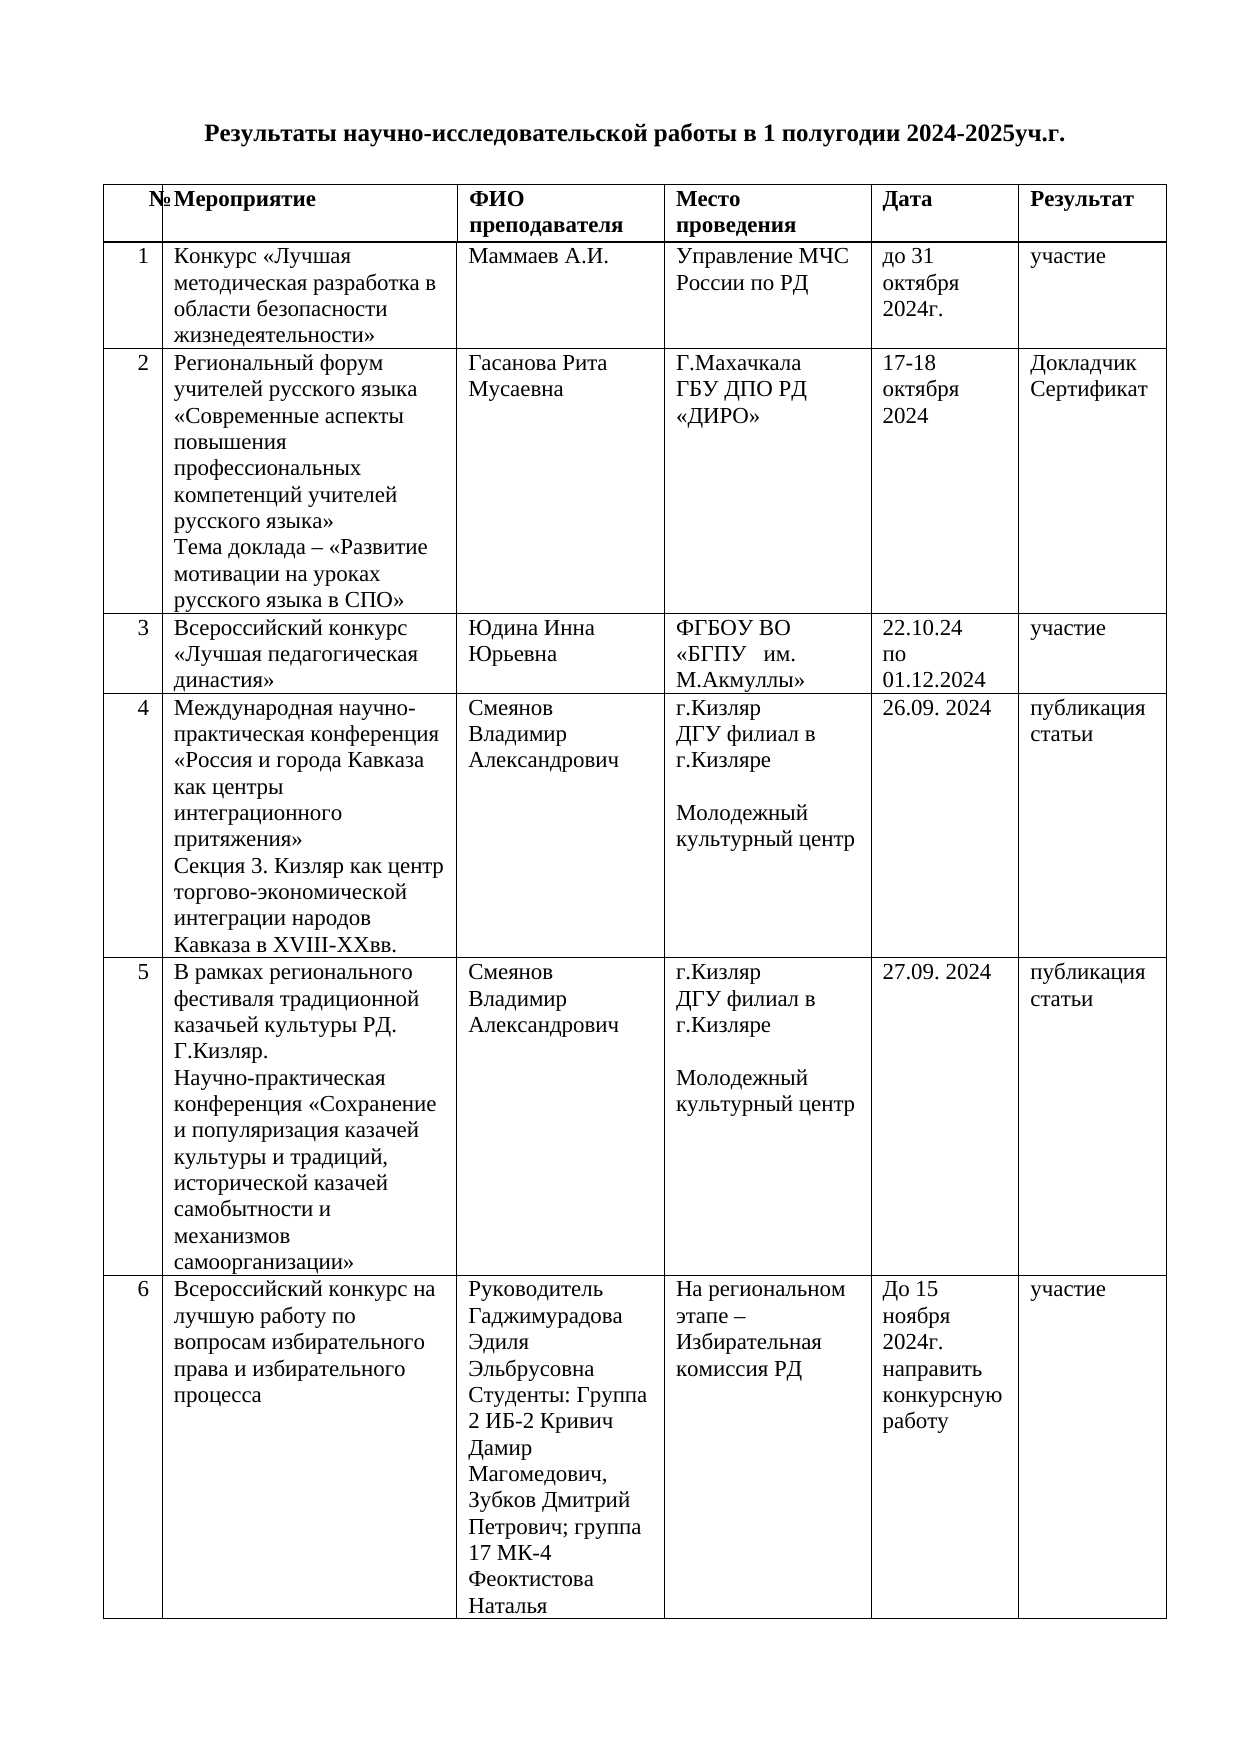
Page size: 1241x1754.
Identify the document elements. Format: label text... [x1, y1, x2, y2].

table_cell Докладчик Сертификат [1019, 349, 1166, 612]
table_cell [104, 349, 162, 612]
table_cell [104, 958, 162, 1274]
table_cell Региональный форум учителей русского языка «Современные аспекты повышения профессиональных компетенций учителей русского языка» Тема доклада – «Развитие мотивации на уроках русского языка в СПО» [163, 349, 456, 612]
table_header ФИО преподавателя [458, 185, 664, 241]
table_cell участие [1019, 614, 1166, 693]
table_cell г.Кизляр ДГУ филиал в г.Кизляре Молодежный культурный центр [665, 958, 871, 1274]
table_cell публикация статьи [1019, 958, 1166, 1274]
table_cell [104, 694, 162, 957]
table_cell Г.Махачкала ГБУ ДПО РД «ДИРО» [665, 349, 871, 612]
table_cell г.Кизляр ДГУ филиал в г.Кизляре Молодежный культурный центр [665, 694, 871, 957]
table_cell до 31 октября 2024г. [872, 243, 1018, 348]
table_cell ФГБОУ ВО «БГПУ им. М.Акмуллы» [665, 614, 871, 693]
table_cell участие [1019, 243, 1166, 348]
table_cell [104, 1276, 162, 1618]
table_cell В рамках регионального фестиваля традиционной казачьей культуры РД. Г.Кизляр. Научно-практическая конференция «Сохранение и популяризация казачей культуры и традиций, исторической казачей самобытности и механизмов самоорганизации» [163, 958, 456, 1274]
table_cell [457, 1276, 664, 1618]
table_header Место проведения [665, 185, 871, 241]
table_cell Международная научно-практическая конференция «Россия и города Кавказа как центры интеграционного притяжения» Секция 3. Кизляр как центр торгово-экономической интеграции народов Кавказа в XVIII-XXвв. [163, 694, 456, 957]
table_cell Гасанова Рита Мусаевна [457, 349, 664, 612]
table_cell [665, 1276, 871, 1618]
table_cell Смеянов Владимир Александрович [457, 694, 664, 957]
table_header № [104, 185, 162, 241]
table_cell [104, 614, 162, 693]
table_cell участие [1019, 1276, 1166, 1618]
table_header Дата [872, 185, 1018, 241]
table_cell Смеянов Владимир Александрович [457, 958, 664, 1274]
table_cell 26.09. 2024 [872, 694, 1018, 957]
table_cell Всероссийский конкурс «Лучшая педагогическая династия» [163, 614, 456, 693]
table_cell Конкурс «Лучшая методическая разработка в области безопасности жизнедеятельности» [163, 243, 456, 348]
table_header Мероприятие [163, 185, 457, 241]
table_cell публикация статьи [1019, 694, 1166, 957]
table_cell 22.10.24 по 01.12.2024 [872, 614, 1018, 693]
table_cell Юдина Инна Юрьевна [457, 614, 664, 693]
text Результаты научно-исследовательской работы в 1 полугодии 2024-2025уч.г. [118, 118, 1152, 147]
table_cell 27.09. 2024 [872, 958, 1018, 1274]
table_cell 17-18 октября 2024 [872, 349, 1018, 612]
table_cell Управление МЧС России по РД [665, 243, 871, 348]
table_cell [104, 243, 162, 348]
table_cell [872, 1276, 1018, 1618]
table_header Результат [1019, 185, 1166, 241]
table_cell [163, 1276, 456, 1618]
table_cell Маммаев А.И. [457, 243, 664, 348]
